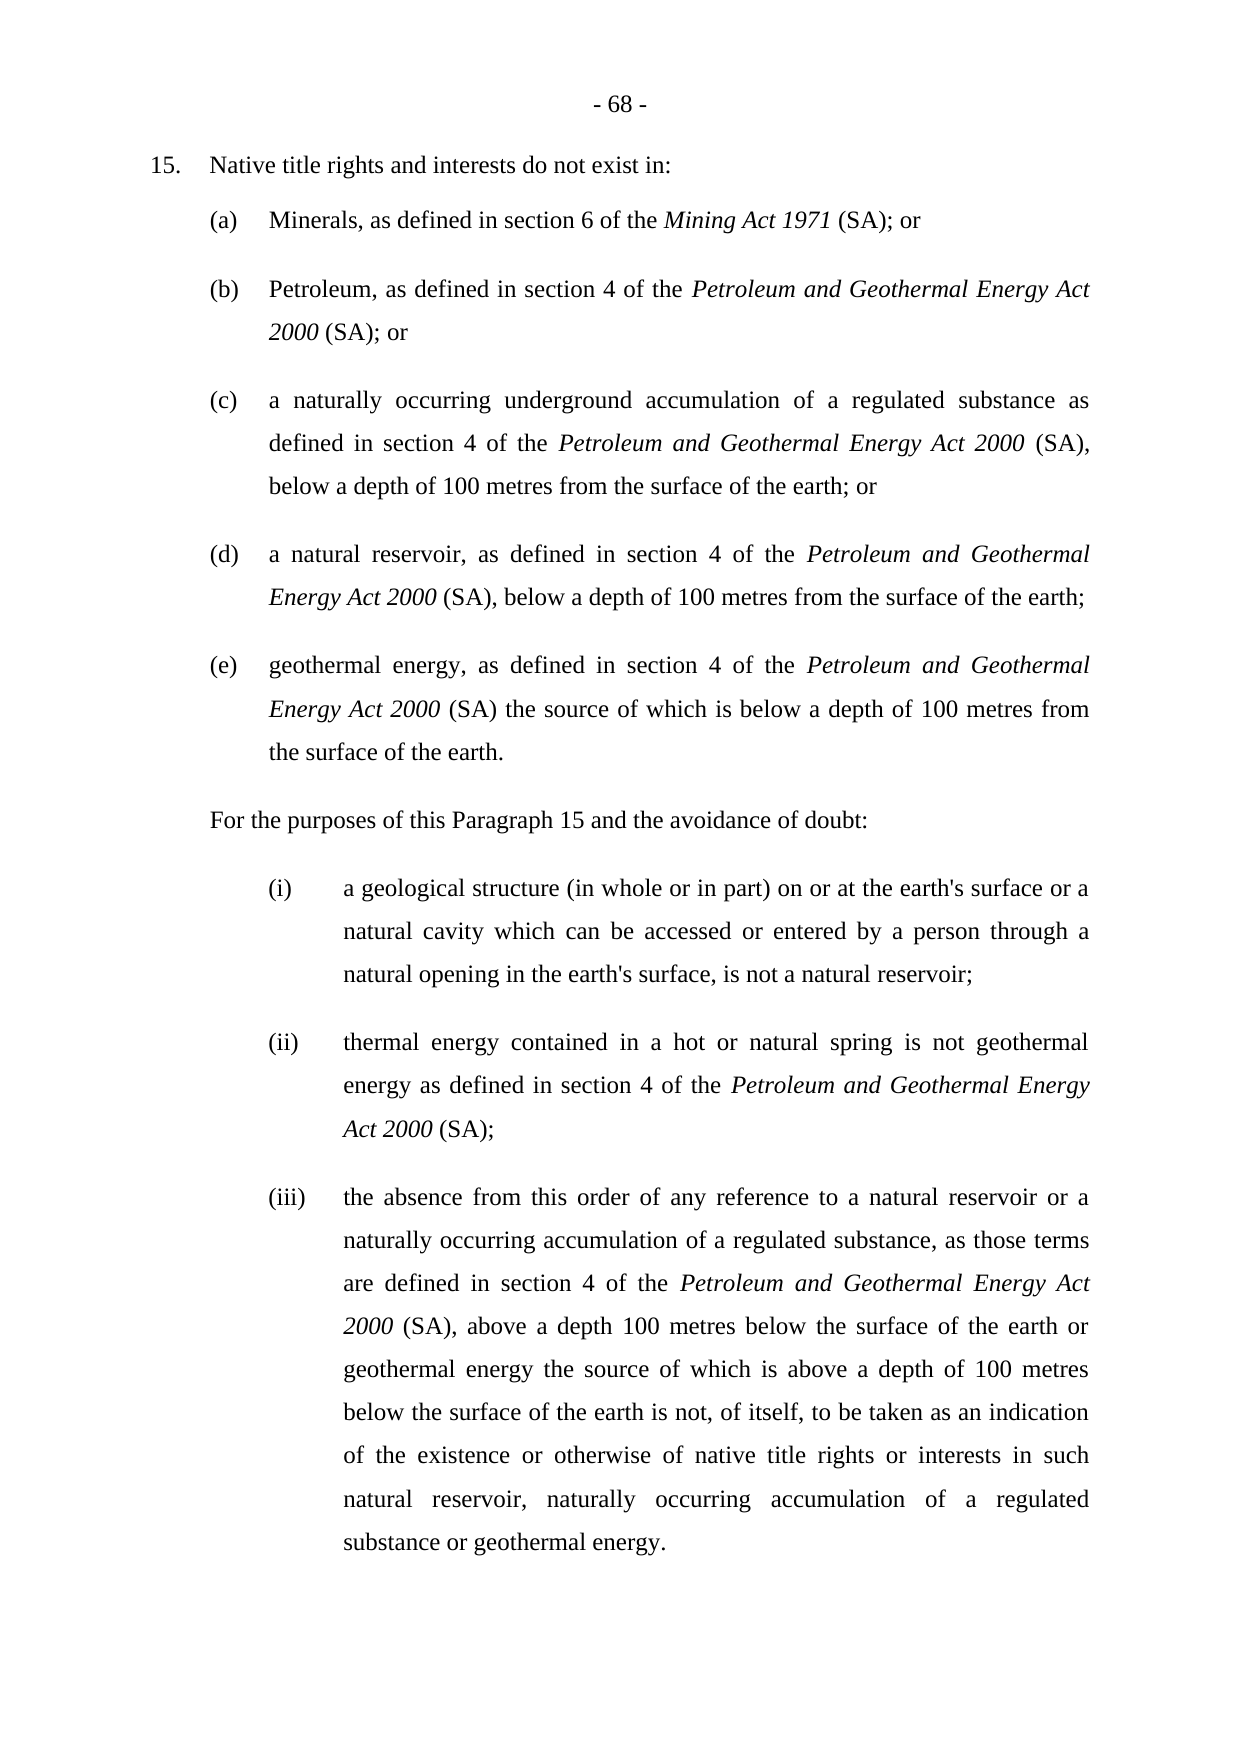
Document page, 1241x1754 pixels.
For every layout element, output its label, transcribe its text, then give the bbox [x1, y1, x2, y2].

list thermal energy contained in a hot or natural spring is not geothermal energy as defined in section 4 of the Petroleum and Geothermal Energy Act 2000 (SA); [268, 1027, 1090, 1142]
list geothermal energy, as defined in section 4 of the Petroleum and Geothermal Energy Act 2000 (SA) the source of which is below a depth of 100 metres from the surface of the earth. [209, 651, 1090, 766]
list Petroleum, as defined in section 4 of the Petroleum and Geothermal Energy Act 2000 (SA); or [209, 274, 1090, 346]
list a natural reservoir, as defined in section 4 of the Petroleum and Geothermal Energy Act 2000 (SA), below a depth of 100 metres from the surface of the earth; [209, 539, 1090, 611]
list the absence from this order of any reference to a natural reservoir or a naturally occurring accumulation of a regulated substance, as those terms are defined in section 4 of the Petroleum and Geothermal Energy Act 2000 (SA), above a depth 100 metres below the surface of the earth or geothermal energy the source of which is above a depth of 100 metres below the surface of the earth is not, of itself, to be taken as an indication of the existence or otherwise of native title rights or interests in such natural reservoir, naturally occurring accumulation of a regulated substance or geothermal energy. [268, 1182, 1090, 1556]
list a geological structure (in whole or in part) on or at the earth's surface or a natural cavity which can be accessed or entered by a person through a natural opening in the earth's surface, is not a natural reservoir; [268, 873, 1090, 988]
list Minerals, as defined in section 6 of the Mining Act 1971 (SA); or [209, 206, 1090, 234]
text For the purposes of this Paragraph 15 and the avoidance of doubt: [209, 805, 1090, 834]
list Native title rights and interests do not exist in: [150, 150, 1090, 179]
list a naturally occurring underground accumulation of a regulated substance as defined in section 4 of the Petroleum and Geothermal Energy Act 2000 (SA), below a depth of 100 metres from the surface of the earth; or [209, 385, 1090, 500]
